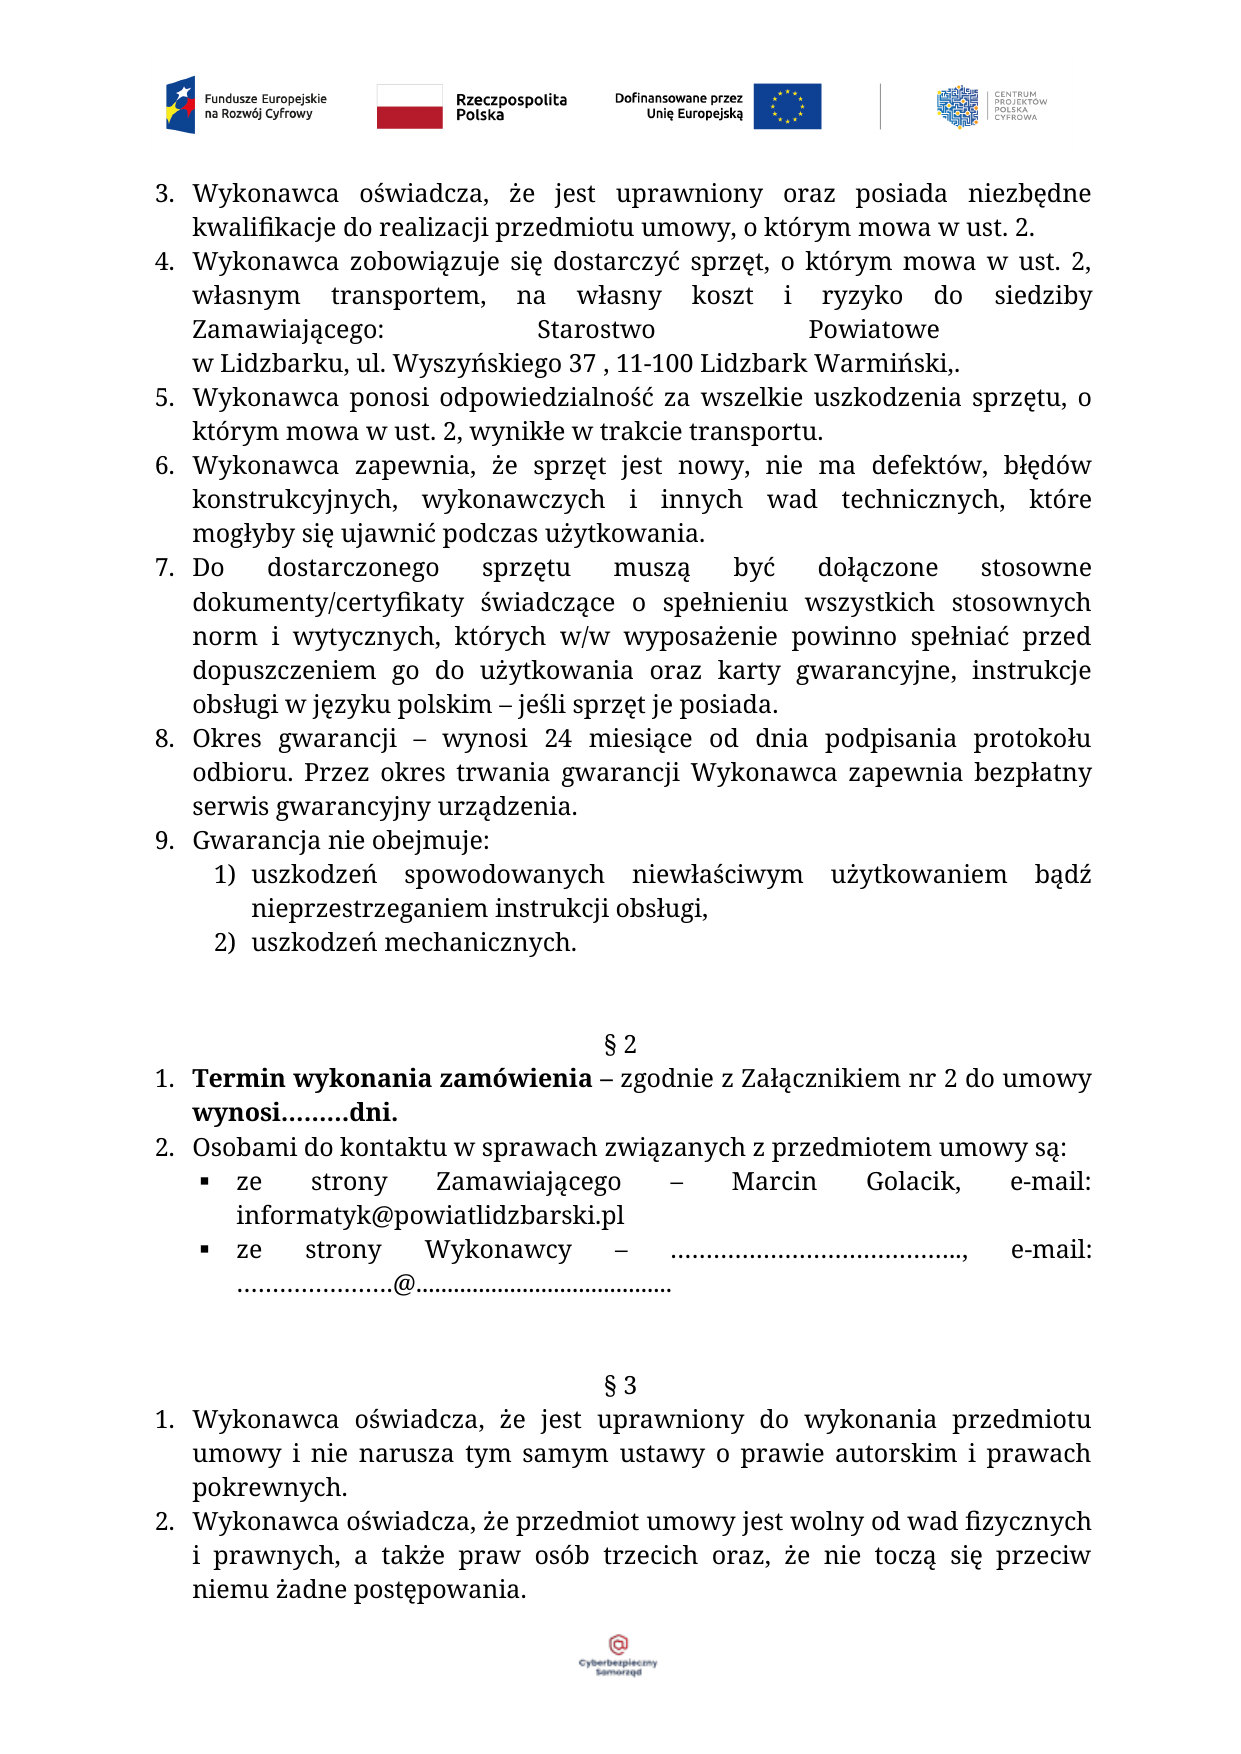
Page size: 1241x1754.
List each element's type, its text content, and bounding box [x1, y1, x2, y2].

picture [473, 1625, 767, 1681]
list Wykonawca zobowiązuje się dostarczyć sprzęt, o którym mowa w ust. 2, własnym transportem, na własny koszt i ryzyko do siedziby Zamawiającego: Starostwo Powiatowe w Lidzbarku, ul. Wyszyńskiego 37 , 11-100 Lidzbark Warmiński,. [154, 243, 1093, 380]
list Wykonawca oświadcza, że jest uprawniony do wykonania przedmiotu umowy i nie narusza tym samym ustawy o prawie autorskim i prawach pokrewnych. [154, 1402, 1093, 1504]
list Wykonawca oświadcza, że przedmiot umowy jest wolny od wad fizycznych i prawnych, a także praw osób trzecich oraz, że nie toczą się przeciw niemu żadne postępowania. [154, 1504, 1093, 1606]
list ze strony Zamawiającego – Marcin Golacik, e-mail: informatyk@powiatlidzbarski.pl [199, 1163, 1093, 1231]
list Wykonawca oświadcza, że jest uprawniony oraz posiada niezbędne kwalifikacje do realizacji przedmiotu umowy, o którym mowa w ust. 2. [154, 175, 1093, 243]
list ze strony Wykonawcy – ………………………………….., e-mail: ………………….@......................................... [199, 1231, 1093, 1299]
text § 3 [148, 1368, 1093, 1402]
list Okres gwarancji – wynosi 24 miesiące od dnia podpisania protokołu odbioru. Przez okres trwania gwarancji Wykonawca zapewnia bezpłatny serwis gwarancyjny urządzenia. [154, 720, 1093, 823]
list uszkodzeń spowodowanych niewłaściwym użytkowaniem bądź nieprzestrzeganiem instrukcji obsługi, [213, 857, 1093, 925]
picture [147, 57, 1076, 153]
list Wykonawca ponosi odpowiedzialność za wszelkie uszkodzenia sprzętu, o którym mowa w ust. 2, wynikłe w trakcie transportu. [154, 380, 1093, 448]
list Wykonawca zapewnia, że sprzęt jest nowy, nie ma defektów, błędów konstrukcyjnych, wykonawczych i innych wad technicznych, które mogłyby się ujawnić podczas użytkowania. [154, 448, 1093, 550]
list Do dostarczonego sprzętu muszą być dołączone stosowne dokumenty/certyfikaty świadczące o spełnieniu wszystkich stosownych norm i wytycznych, których w/w wyposażenie powinno spełniać przed dopuszczeniem go do użytkowania oraz karty gwarancyjne, instrukcje obsługi w języku polskim – jeśli sprzęt je posiada. [154, 550, 1093, 720]
list uszkodzeń mechanicznych. [213, 925, 1093, 959]
list Termin wykonania zamówienia – zgodnie z Załącznikiem nr 2 do umowy wynosi………dni. [154, 1061, 1093, 1129]
list Gwarancja nie obejmuje: [154, 823, 1093, 857]
text § 2 [148, 1027, 1093, 1061]
list Osobami do kontaktu w sprawach związanych z przedmiotem umowy są: [154, 1129, 1093, 1163]
